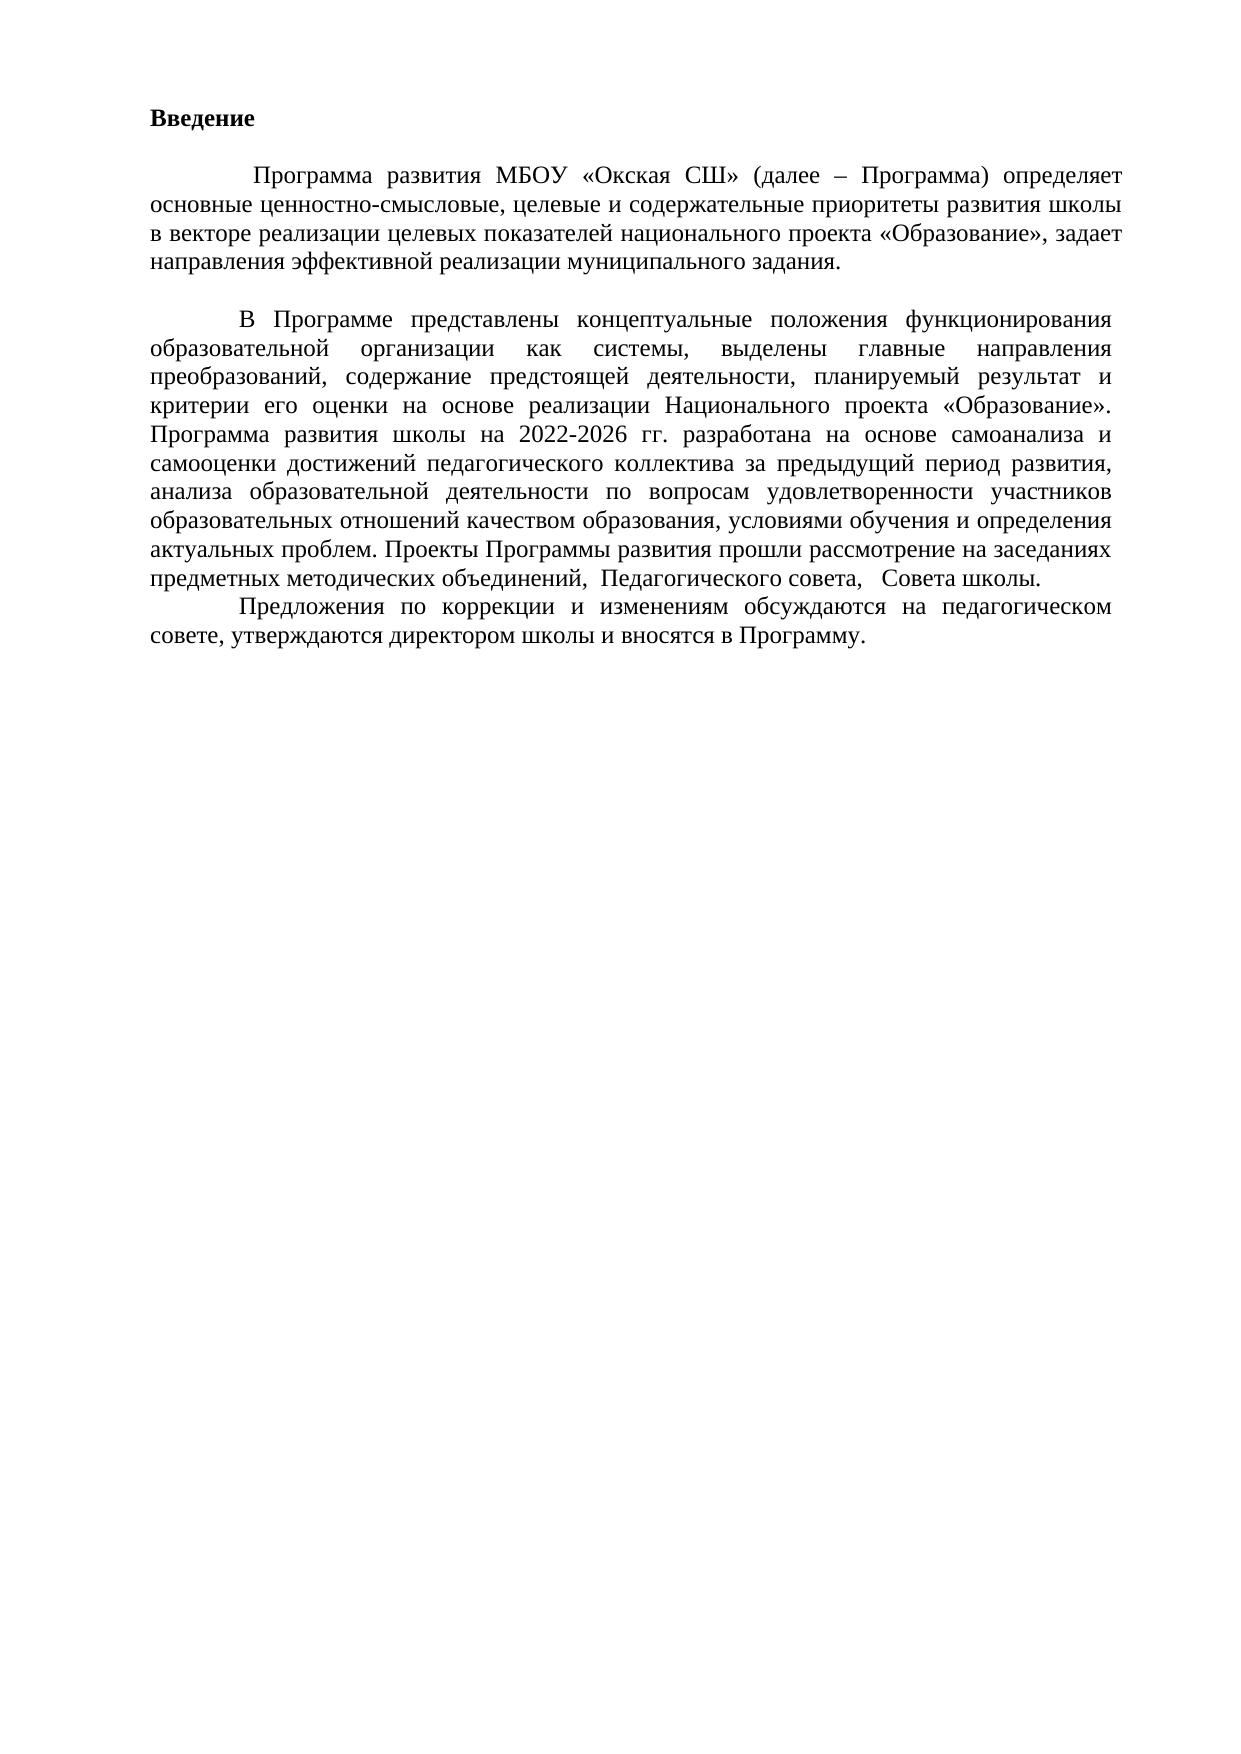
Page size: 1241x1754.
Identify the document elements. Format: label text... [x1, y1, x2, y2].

text Программа развития МБОУ «Окская СШ» (далее – Программа) определяет основные ценностно-смысловые, целевые и содержательные приоритеты развития школы в векторе реализации целевых показателей национального проекта «Образование», задает направления эффективной реализации муниципального задания. [150, 160, 1123, 275]
subtitle Введение [150, 103, 1123, 132]
text Предложения по коррекции и изменениям обсуждаются на педагогическом совете, утверждаются директором школы и вносятся в Программу. [150, 591, 1112, 649]
text В Программе представлены концептуальные положения функционирования образовательной организации как системы, выделены главные направления преобразований, содержание предстоящей деятельности, планируемый результат и критерии его оценки на основе реализации Национального проекта «Образование». Программа развития школы на 2022-2026 гг. разработана на основе самоанализа и самооценки достижений педагогического коллектива за предыдущий период развития, анализа образовательной деятельности по вопросам удовлетворенности участников образовательных отношений качеством образования, условиями обучения и определения актуальных проблем. Проекты Программы развития прошли рассмотрение на заседаниях предметных методических объединений, Педагогического совета, Совета школы. [150, 304, 1112, 591]
